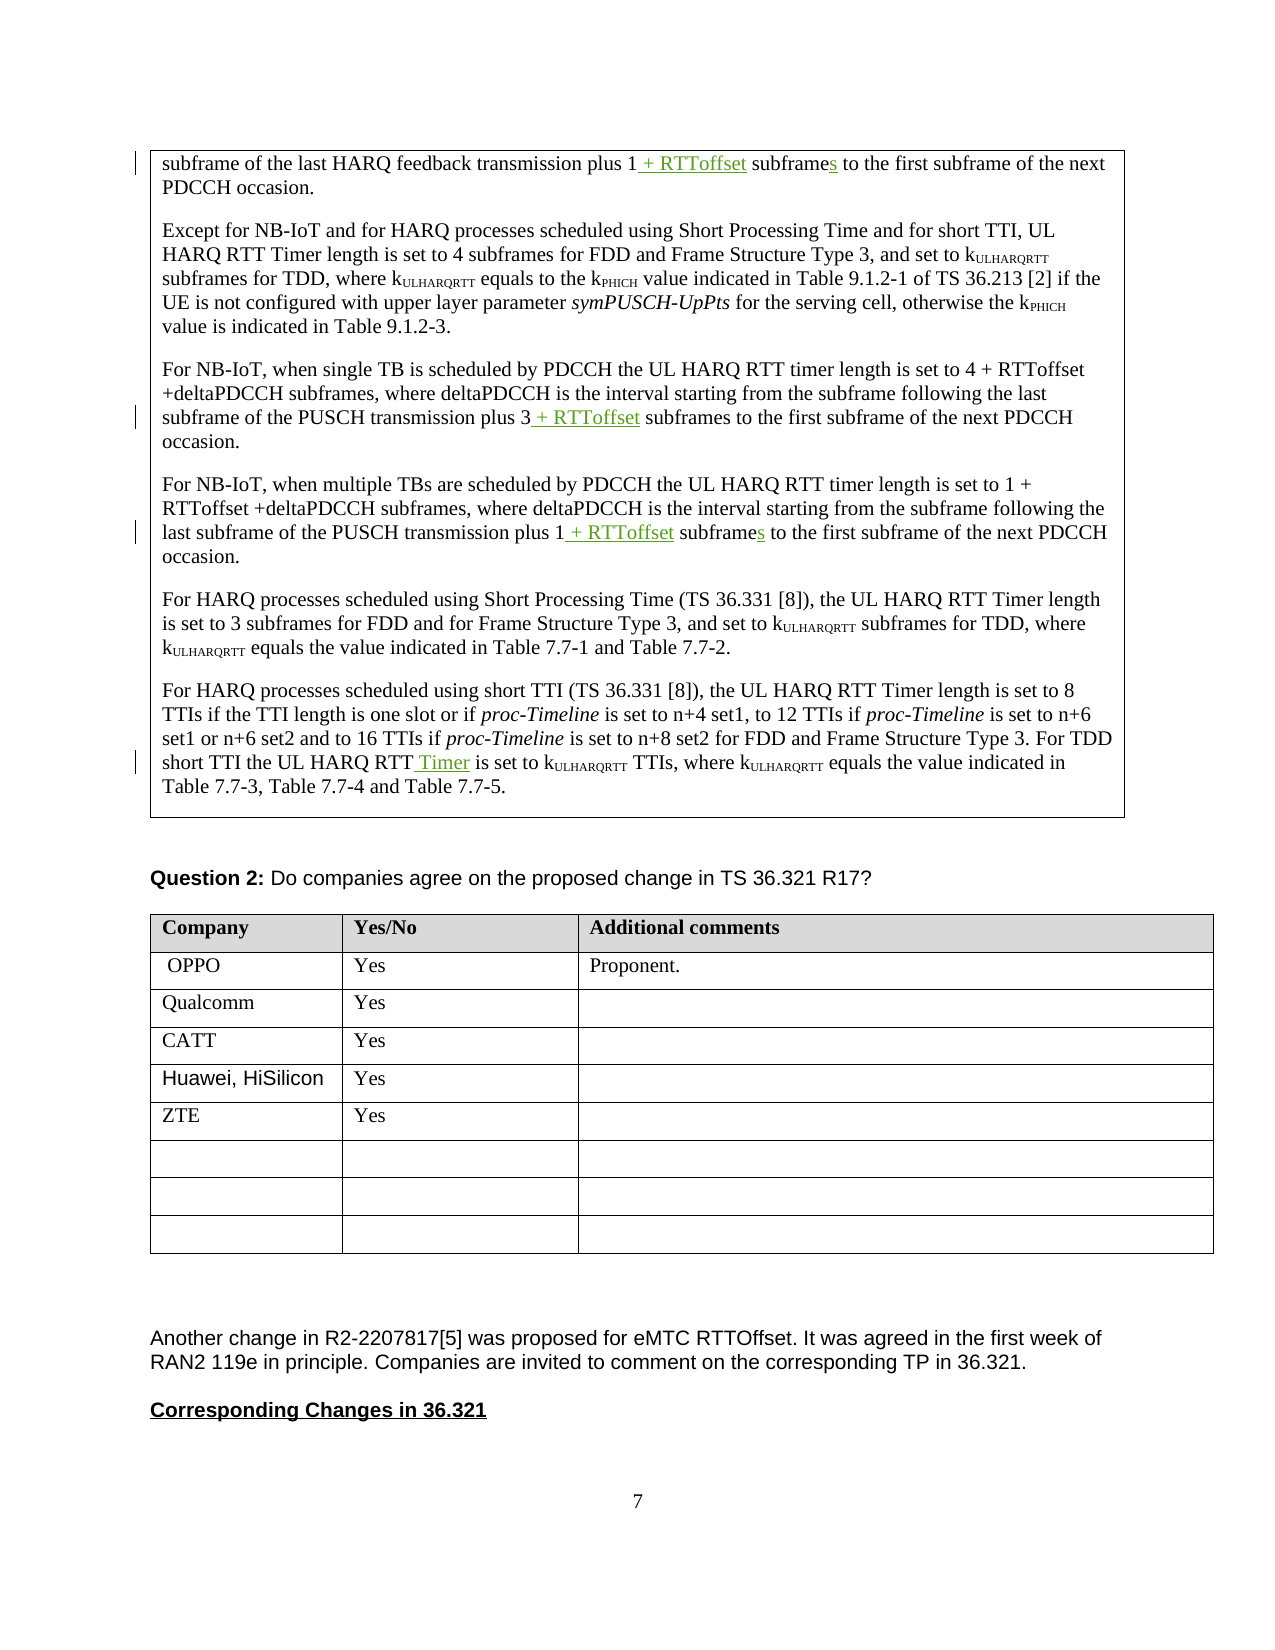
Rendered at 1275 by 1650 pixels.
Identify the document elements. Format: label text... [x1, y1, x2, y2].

table_cell Yes [343, 953, 578, 989]
table_cell [579, 1028, 1213, 1064]
table_cell OPPO [151, 953, 342, 989]
table_cell [343, 1216, 578, 1252]
table_header Additional comments [579, 915, 1213, 952]
table_cell Yes [343, 1103, 578, 1139]
table_cell Qualcomm [151, 990, 342, 1027]
table_cell [579, 1178, 1213, 1215]
table_cell [343, 1141, 578, 1177]
table_cell [579, 1103, 1213, 1139]
table_cell [579, 1065, 1213, 1102]
table_cell Yes [343, 1065, 578, 1102]
table_cell CATT [151, 1028, 342, 1064]
text Another change in R2-2207817[5] was proposed for eMTC RTTOffset. It was agreed in the first week of RAN2 119e in principle. Companies are invited to comment on the corresponding TP in 36.321. [150, 1326, 1125, 1373]
table_cell Yes [343, 1028, 578, 1064]
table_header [151, 151, 1124, 817]
table_header Company [151, 915, 342, 952]
table_cell [151, 1141, 342, 1177]
table_cell Yes [343, 990, 578, 1027]
table_cell [151, 1178, 342, 1215]
table_cell Huawei, HiSilicon [151, 1065, 342, 1102]
table_header Yes/No [343, 915, 578, 952]
text Question 2: Do companies agree on the proposed change in TS 36.321 R17? [150, 866, 1125, 890]
table_cell ZTE [151, 1103, 342, 1139]
table_cell Proponent. [579, 953, 1213, 989]
text Corresponding Changes in 36.321 [150, 1397, 1125, 1421]
table_cell [579, 990, 1213, 1027]
table_cell [579, 1141, 1213, 1177]
table_cell [579, 1216, 1213, 1252]
table_cell [343, 1178, 578, 1215]
table_cell [151, 1216, 342, 1252]
